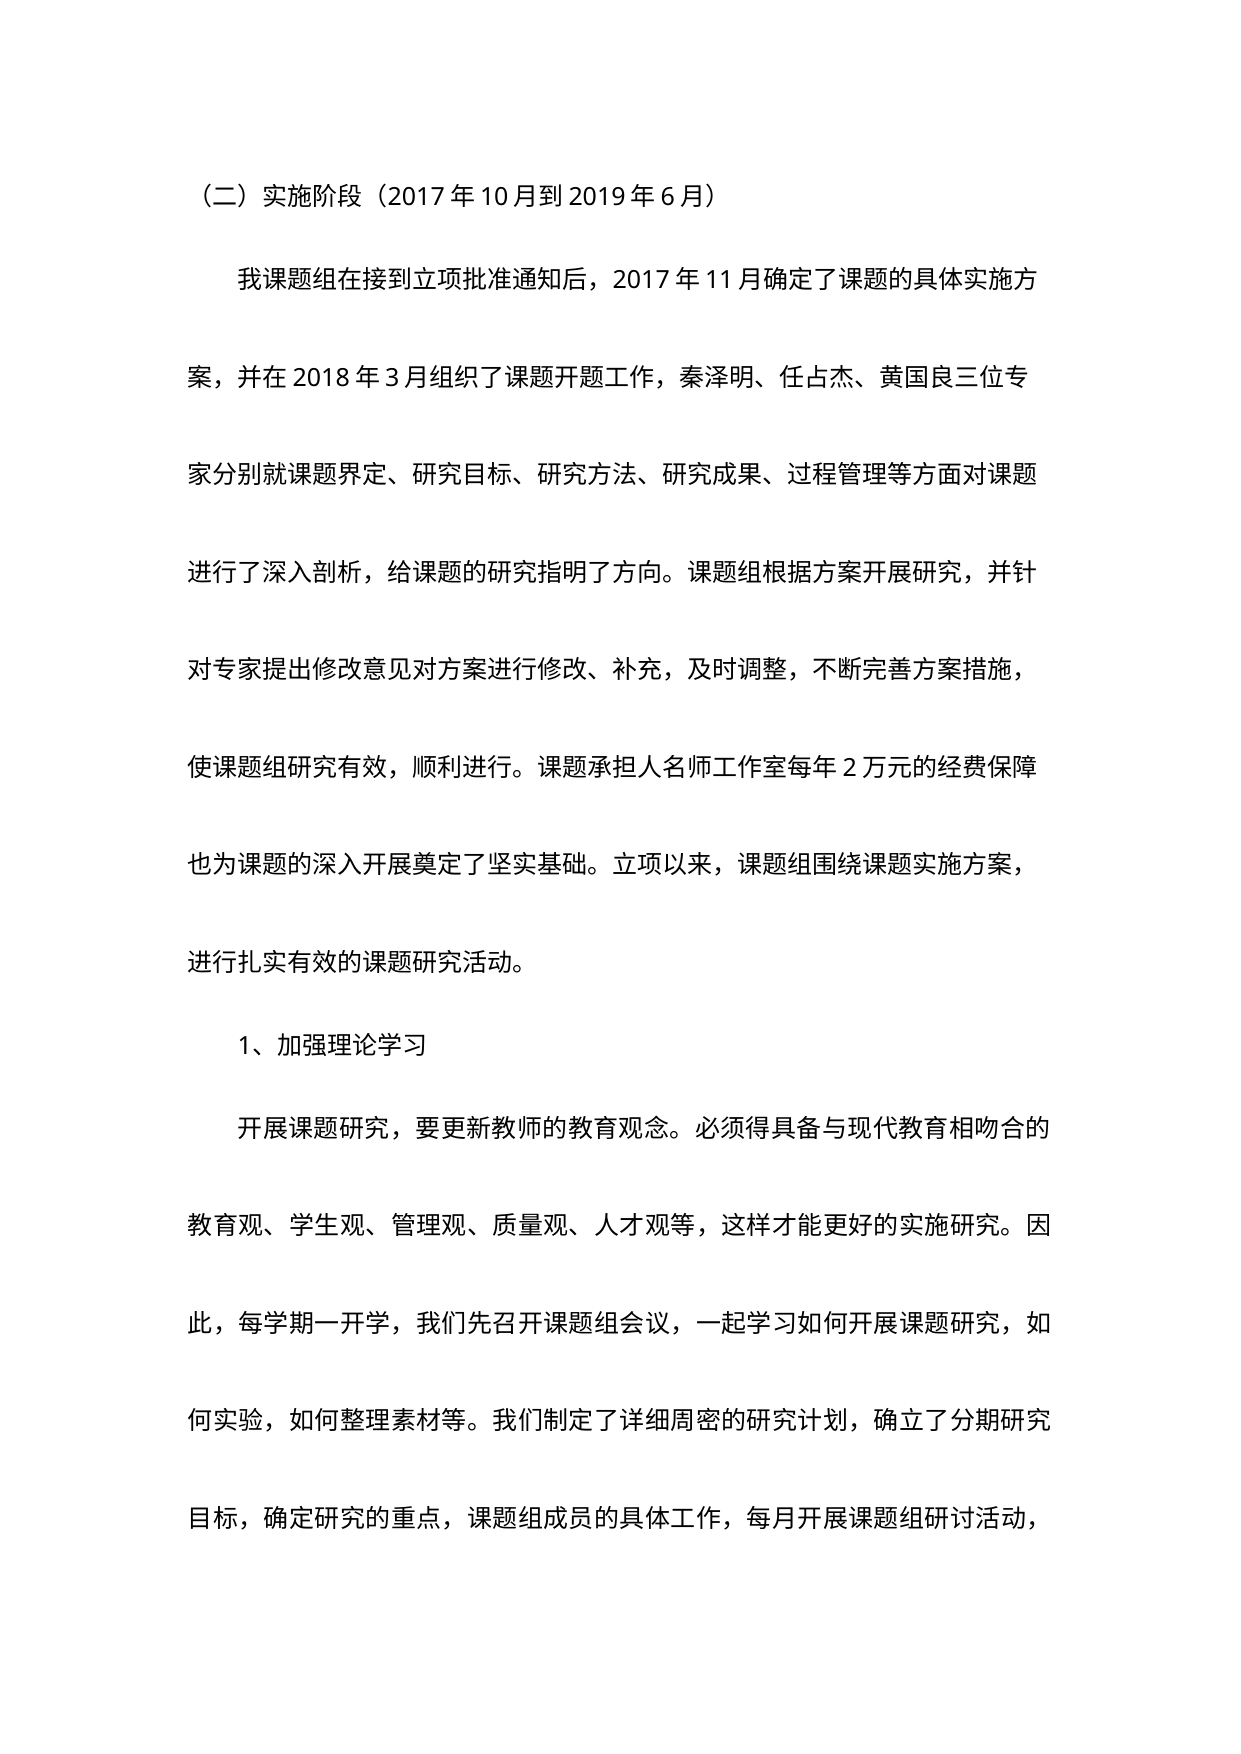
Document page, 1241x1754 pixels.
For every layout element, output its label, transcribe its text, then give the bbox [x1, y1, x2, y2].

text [187, 1094, 1053, 1549]
text （二）实施阶段（2017年10月到2019年6月） [187, 162, 1053, 227]
text 1、加强理论学习 [187, 1011, 1053, 1076]
text 我课题组在接到立项批准通知后，2017年11月确定了课题的具体实施方案，并在2018年3月组织了课题开题工作，秦泽明、任占杰、黄国良三位专家分别就课题界定、研究目标、研究方法、研究成果、过程管理等方面对课题进行了深入剖析，给课题的研究指明了方向。课题组根据方案开展研究，并针对专家提出修改意见对方案进行修改、补充，及时调整，不断完善方案措施，使课题组研究有效，顺利进行。课题承担人名师工作室每年2万元的经费保障也为课题的深入开展奠定了坚实基础。立项以来，课题组围绕课题实施方案，进行扎实有效的课题研究活动。 [187, 245, 1053, 993]
